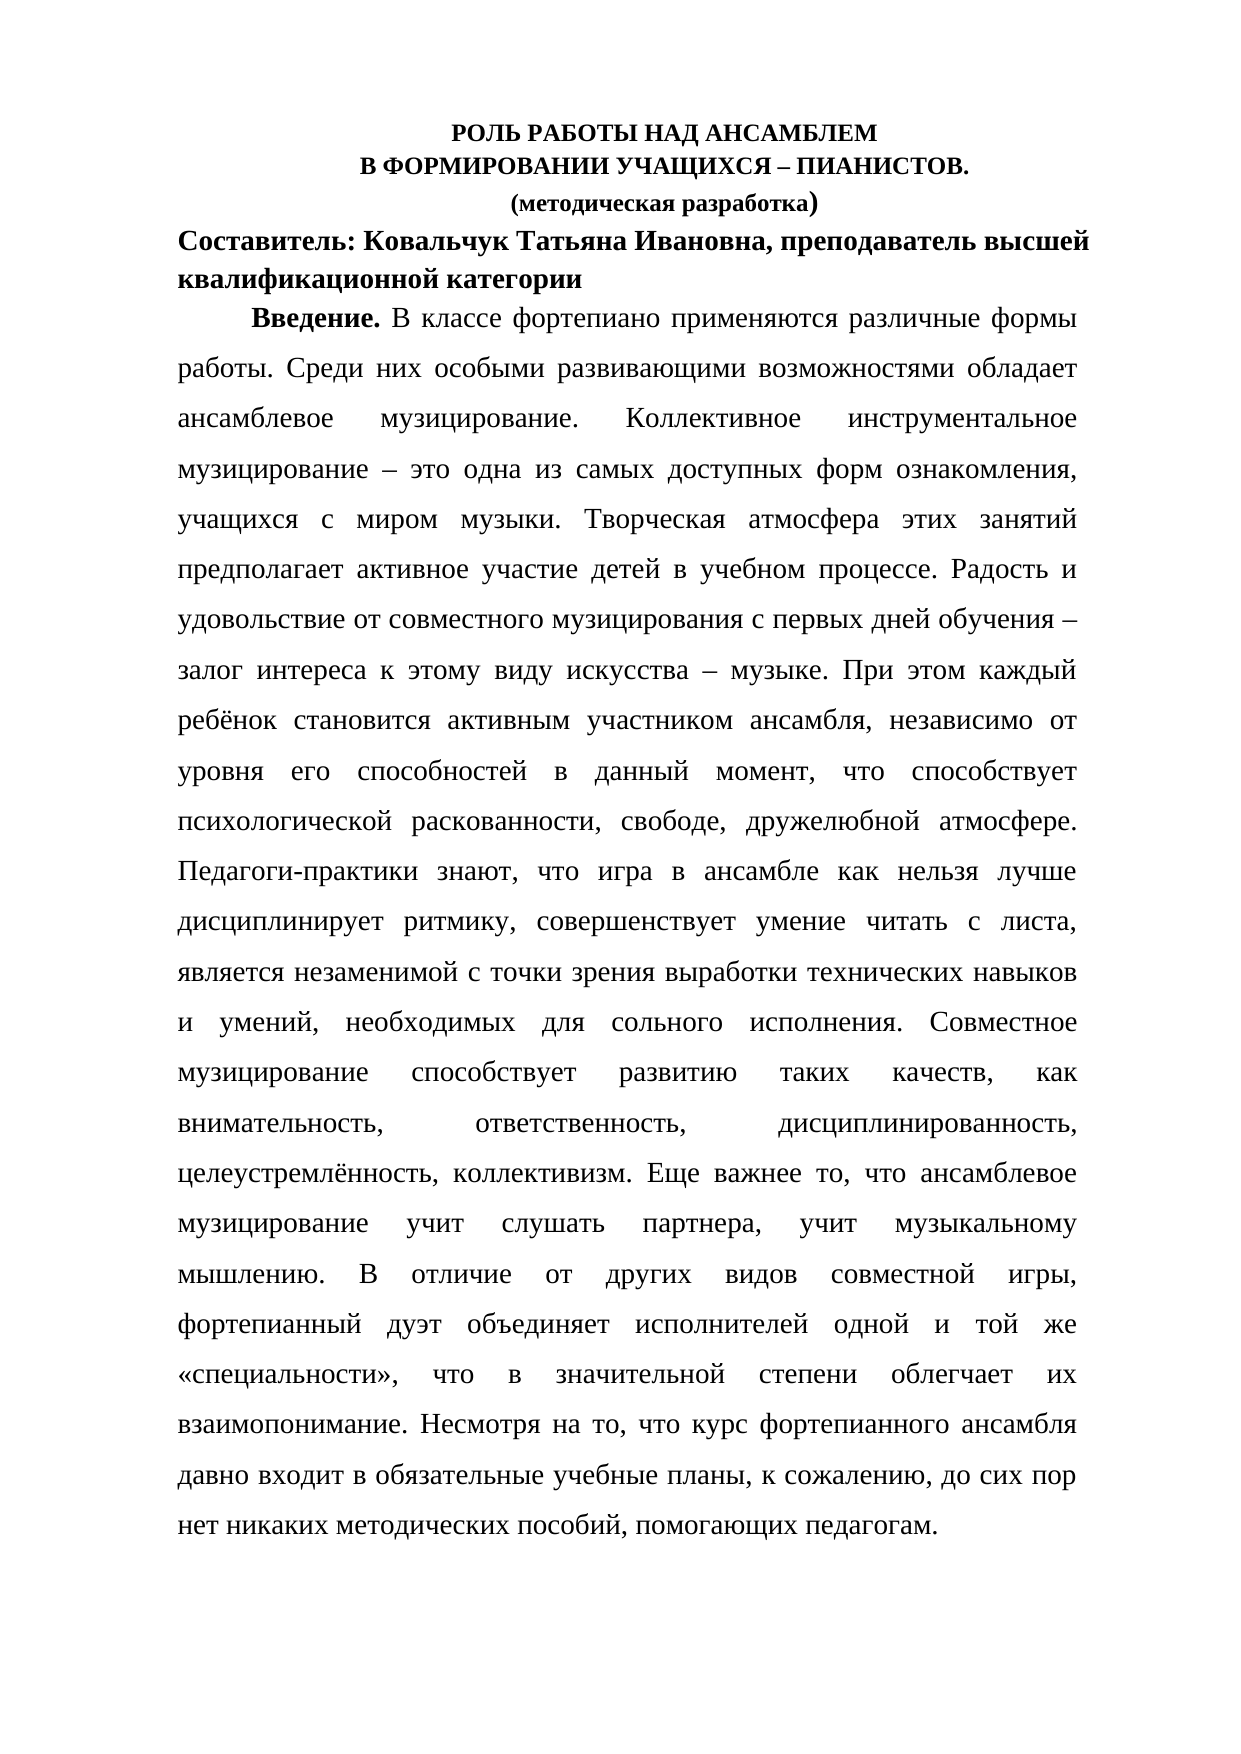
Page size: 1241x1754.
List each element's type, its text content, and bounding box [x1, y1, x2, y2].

text квалификационной категории [177, 261, 1152, 295]
text Составитель: Ковальчук Татьяна Ивановна, преподаватель высшей [177, 223, 1152, 256]
text В ФОРМИРОВАНИИ УЧАЩИХСЯ – ПИАНИСТОВ. [177, 151, 1152, 180]
text РОЛЬ РАБОТЫ НАД АНСАМБЛЕМ [177, 118, 1152, 147]
text (методическая разработка) [177, 184, 1152, 218]
text Введение. В классе фортепиано применяются различные формы работы. Среди них особыми развивающими возможностями обладает ансамблевое музицирование. Коллективное инструментальное музицирование – это одна из самых доступных форм ознакомления, учащихся с миром музыки. Творческая атмосфера этих занятий предполагает активное участие детей в учебном процессе. Радость и удовольствие от совместного музицирования с первых дней обучения – залог интереса к этому виду искусства – музыке. При этом каждый ребёнок становится активным участником ансамбля, независимо от уровня его способностей в данный момент, что способствует психологической раскованности, свободе, дружелюбной атмосфере. Педагоги-практики знают, что игра в ансамбле как нельзя лучше дисциплинирует ритмику, совершенствует умение читать с листа, является незаменимой с точки зрения выработки технических навыков и умений, необходимых для сольного исполнения. Совместное музицирование способствует развитию таких качеств, как внимательность, ответственность, дисциплинированность, целеустремлённость, коллективизм. Еще важнее то, что ансамблевое музицирование учит слушать партнера, учит музыкальному мышлению. В отличие от других видов совместной игры, фортепианный дуэт объединяет исполнителей одной и той же «специальности», что в значительной степени облегчает их взаимопонимание. Несмотря на то, что курс фортепианного ансамбля давно входит в обязательные учебные планы, к сожалению, до сих пор нет никаких методических пособий, помогающих педагогам. [177, 300, 1078, 1541]
